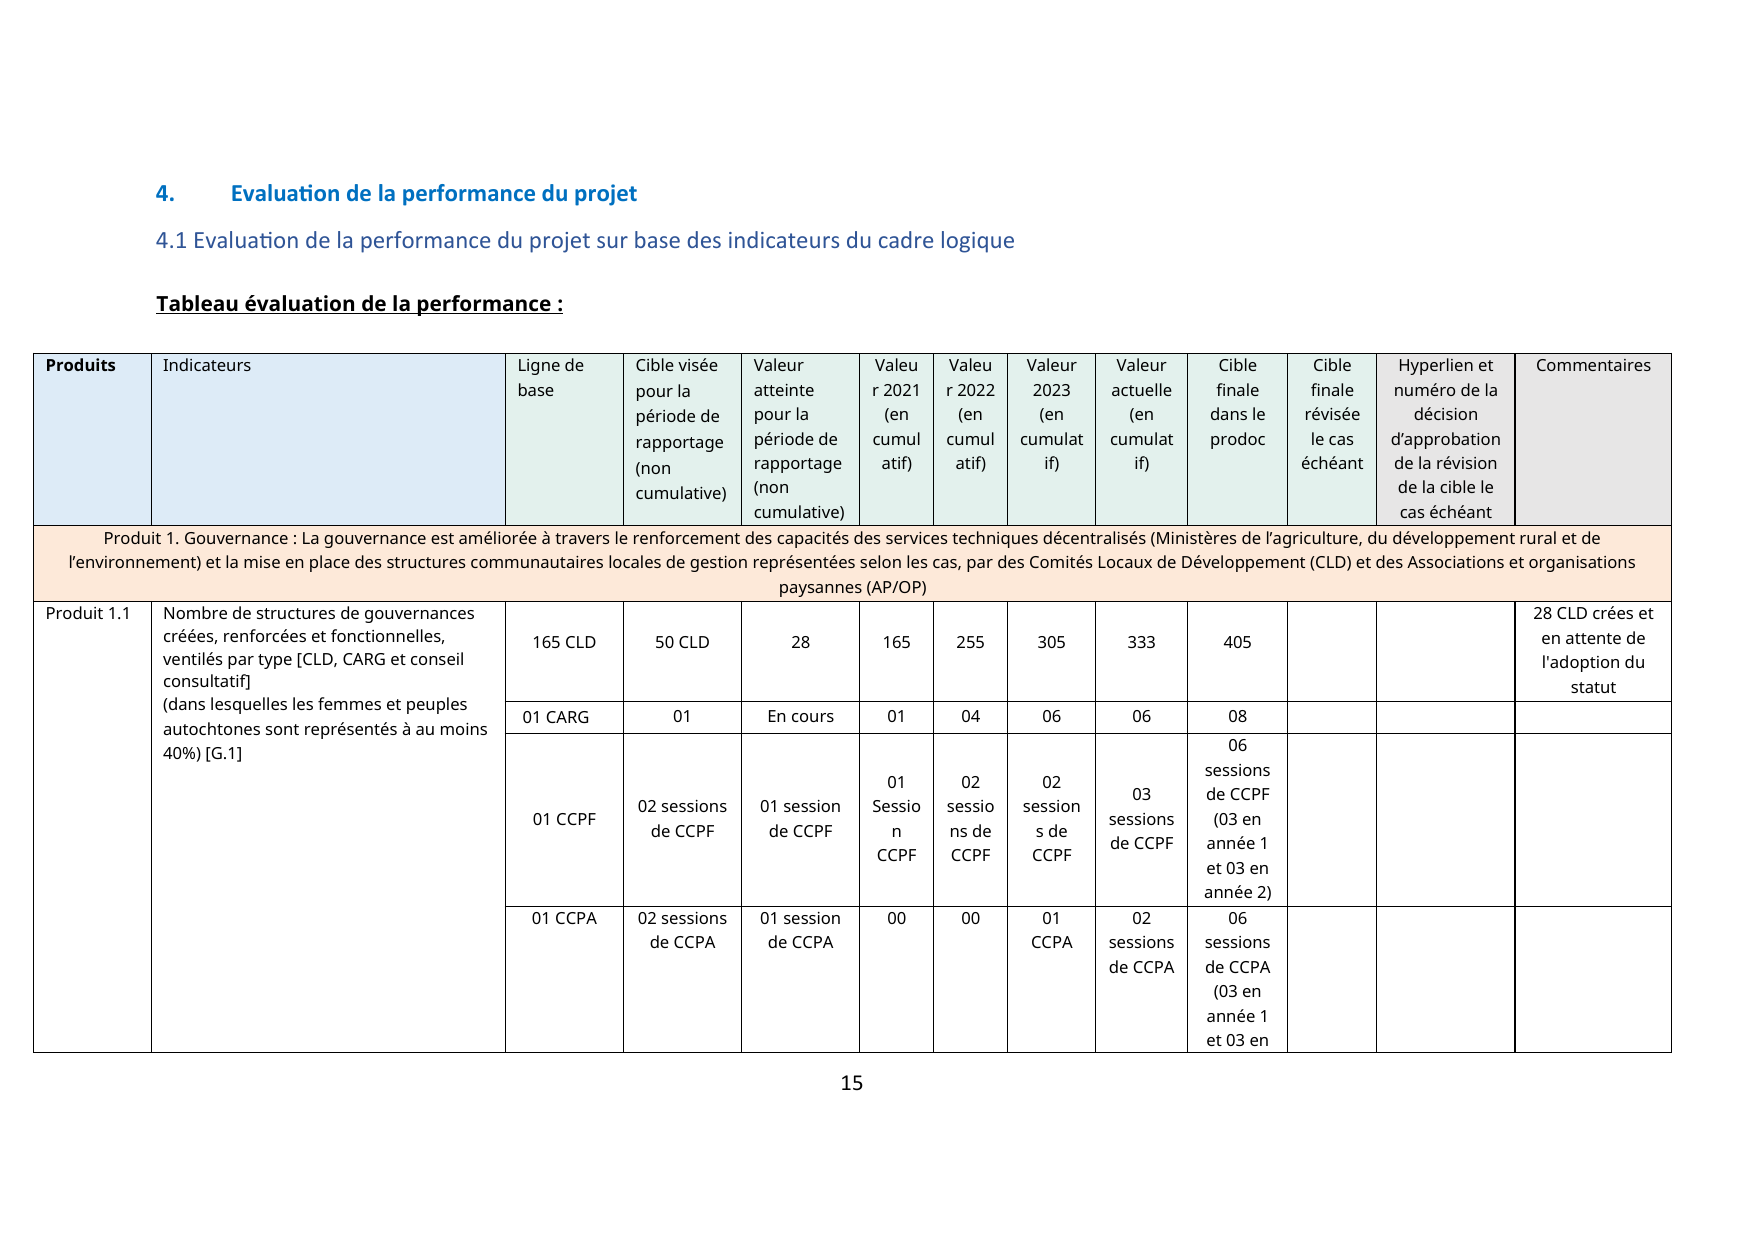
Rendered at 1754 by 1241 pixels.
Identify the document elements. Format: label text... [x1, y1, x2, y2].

table_cell 28 [742, 602, 859, 701]
table_header Valeur 2023 (en cumulatif) [1008, 354, 1095, 525]
table_cell [1377, 907, 1514, 1052]
table_cell 02 sessions de CCPA [1096, 907, 1187, 1052]
table_header Produits [34, 354, 151, 525]
table_header Ligne de base [506, 354, 623, 525]
table_cell 01 Session CCPF [860, 734, 933, 906]
table_cell 01 CCPA [506, 907, 623, 1052]
table_cell [1288, 602, 1376, 701]
table_cell [1377, 702, 1514, 733]
table_header Commentaires [1516, 354, 1671, 525]
table_cell [1516, 734, 1671, 906]
table_header Cible visée pour la période de rapportage (non cumulative) [624, 354, 741, 525]
table_cell 165 CLD [506, 602, 623, 701]
table_cell 165 [860, 602, 933, 701]
table_cell 01 CARG [506, 702, 623, 733]
table_cell 04 [934, 702, 1007, 733]
table_cell 01 CCPF [506, 734, 623, 906]
table_cell Produit 1.1 [34, 602, 151, 1052]
table_cell 405 [1188, 602, 1287, 701]
table_cell [1377, 602, 1514, 701]
table_cell 02 sessions de CCPF [1008, 734, 1095, 906]
table_cell 305 [1008, 602, 1095, 701]
table_cell 06 sessions de CCPF (03 en année 1 et 03 en année 2) [1188, 734, 1287, 906]
table_cell 01 [860, 702, 933, 733]
table_header Valeur atteinte pour la période de rapportage (non cumulative) [742, 354, 859, 525]
subtitle Evaluation de la performance du projet [156, 177, 1547, 207]
table_cell [1288, 907, 1376, 1052]
table_cell 03 sessions de CCPF [1096, 734, 1187, 906]
table_cell 01 [624, 702, 741, 733]
table_cell En cours [742, 702, 859, 733]
text Tableau évaluation de la performance : [155, 289, 1546, 317]
table_cell Produit 1. Gouvernance : La gouvernance est améliorée à travers le renforcement des capacités des services techniques décentralisés (Ministères de l’agriculture, du développement rural et de l’environnement) et la mise en place des structures communautaires locales de gestion représentées selon les cas, par des Comités Locaux de Développement (CLD) et des Associations et organisations paysannes (AP/OP) [34, 526, 1671, 601]
subtitle 4.1 Evaluation de la performance du projet sur base des indicateurs du cadre logique [156, 224, 1550, 254]
table_header Cible finale dans le prodoc [1188, 354, 1287, 525]
table_cell 02 sessions de CCPF [624, 734, 741, 906]
table_cell 02 sessions de CCPA [624, 907, 741, 1052]
table_cell 255 [934, 602, 1007, 701]
table_header Hyperlien et numéro de la décision d’approbation de la révision de la cible le cas échéant [1377, 354, 1514, 525]
table_cell [1516, 907, 1671, 1052]
table_header Valeur 2022 (en cumulatif) [934, 354, 1007, 525]
table_cell 01 session de CCPF [742, 734, 859, 906]
table_cell 01 session de CCPA [742, 907, 859, 1052]
table_cell 50 CLD [624, 602, 741, 701]
table_cell 02 sessions de CCPF [934, 734, 1007, 906]
table_cell 06 [1008, 702, 1095, 733]
table_cell 00 [934, 907, 1007, 1052]
table_cell 00 [860, 907, 933, 1052]
table_header Indicateurs [152, 354, 505, 525]
table_cell 01 CCPA [1008, 907, 1095, 1052]
table_cell 06 sessions de CCPA (03 en année 1 et 03 en année 2) [1188, 907, 1287, 1052]
table_cell 08 [1188, 702, 1287, 733]
table_header Valeur actuelle (en cumulatif) [1096, 354, 1187, 525]
table_cell [1516, 702, 1671, 733]
table_cell [1288, 734, 1376, 906]
table_cell [1377, 734, 1514, 906]
table_header Cible finale révisée le cas échéant [1288, 354, 1376, 525]
table_cell 28 CLD crées et en attente de l'adoption du statut [1516, 602, 1671, 701]
table_cell 333 [1096, 602, 1187, 701]
table_header Valeur 2021 (en cumulatif) [860, 354, 933, 525]
table_cell [1288, 702, 1376, 733]
table_cell Nombre de structures de gouvernances créées, renforcées et fonctionnelles, ventilés par type [CLD, CARG et conseil consultatif] (dans lesquelles les femmes et peuples autochtones sont représentés à au moins 40%) [G.1] [152, 602, 505, 1052]
table_cell 06 [1096, 702, 1187, 733]
